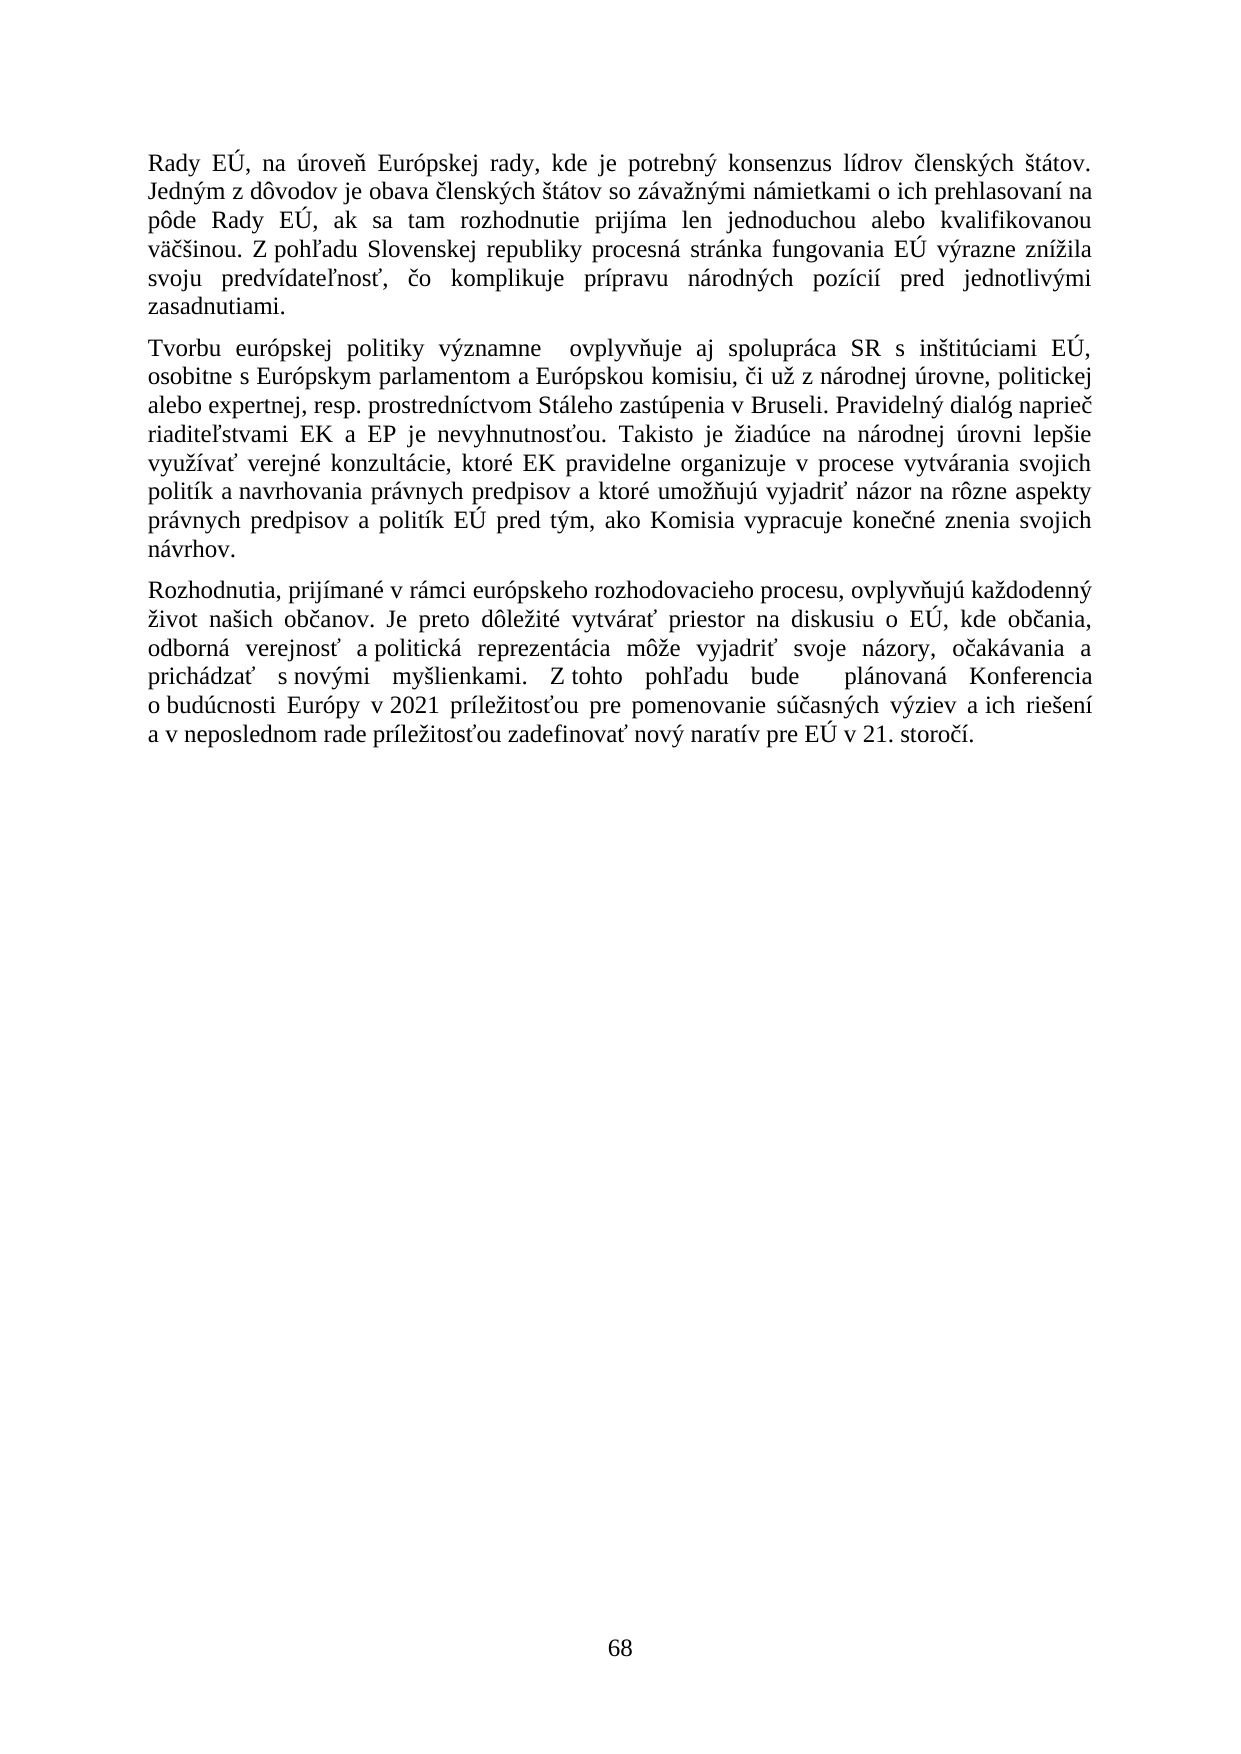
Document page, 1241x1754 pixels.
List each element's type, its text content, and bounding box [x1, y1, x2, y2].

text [148, 148, 1092, 320]
text Rozhodnutia, prijímané v rámci európskeho rozhodovacieho procesu, ovplyvňujú každodenný život našich občanov. Je preto dôležité vytvárať priestor na diskusiu o EÚ, kde občania, odborná verejnosť a politická reprezentácia môže vyjadriť svoje názory, očakávania a prichádzať s novými myšlienkami. Z tohto pohľadu bude plánovaná Konferencia o budúcnosti Európy v 2021 príležitosťou pre pomenovanie súčasných výziev a ich riešení a v neposlednom rade príležitosťou zadefinovať nový naratív pre EÚ v 21. storočí. [148, 575, 1092, 748]
text Tvorbu európskej politiky významne ovplyvňuje aj spolupráca SR s inštitúciami EÚ, osobitne s Európskym parlamentom a Európskou komisiu, či už z národnej úrovne, politickej alebo expertnej, resp. prostredníctvom Stáleho zastúpenia v Bruseli. Pravidelný dialóg naprieč riaditeľstvami EK a EP je nevyhnutnosťou. Takisto je žiadúce na národnej úrovni lepšie využívať verejné konzultácie, ktoré EK pravidelne organizuje v procese vytvárania svojich politík a navrhovania právnych predpisov a ktoré umožňujú vyjadriť názor na rôzne aspekty právnych predpisov a politík EÚ pred tým, ako Komisia vypracuje konečné znenia svojich návrhov. [148, 333, 1092, 563]
